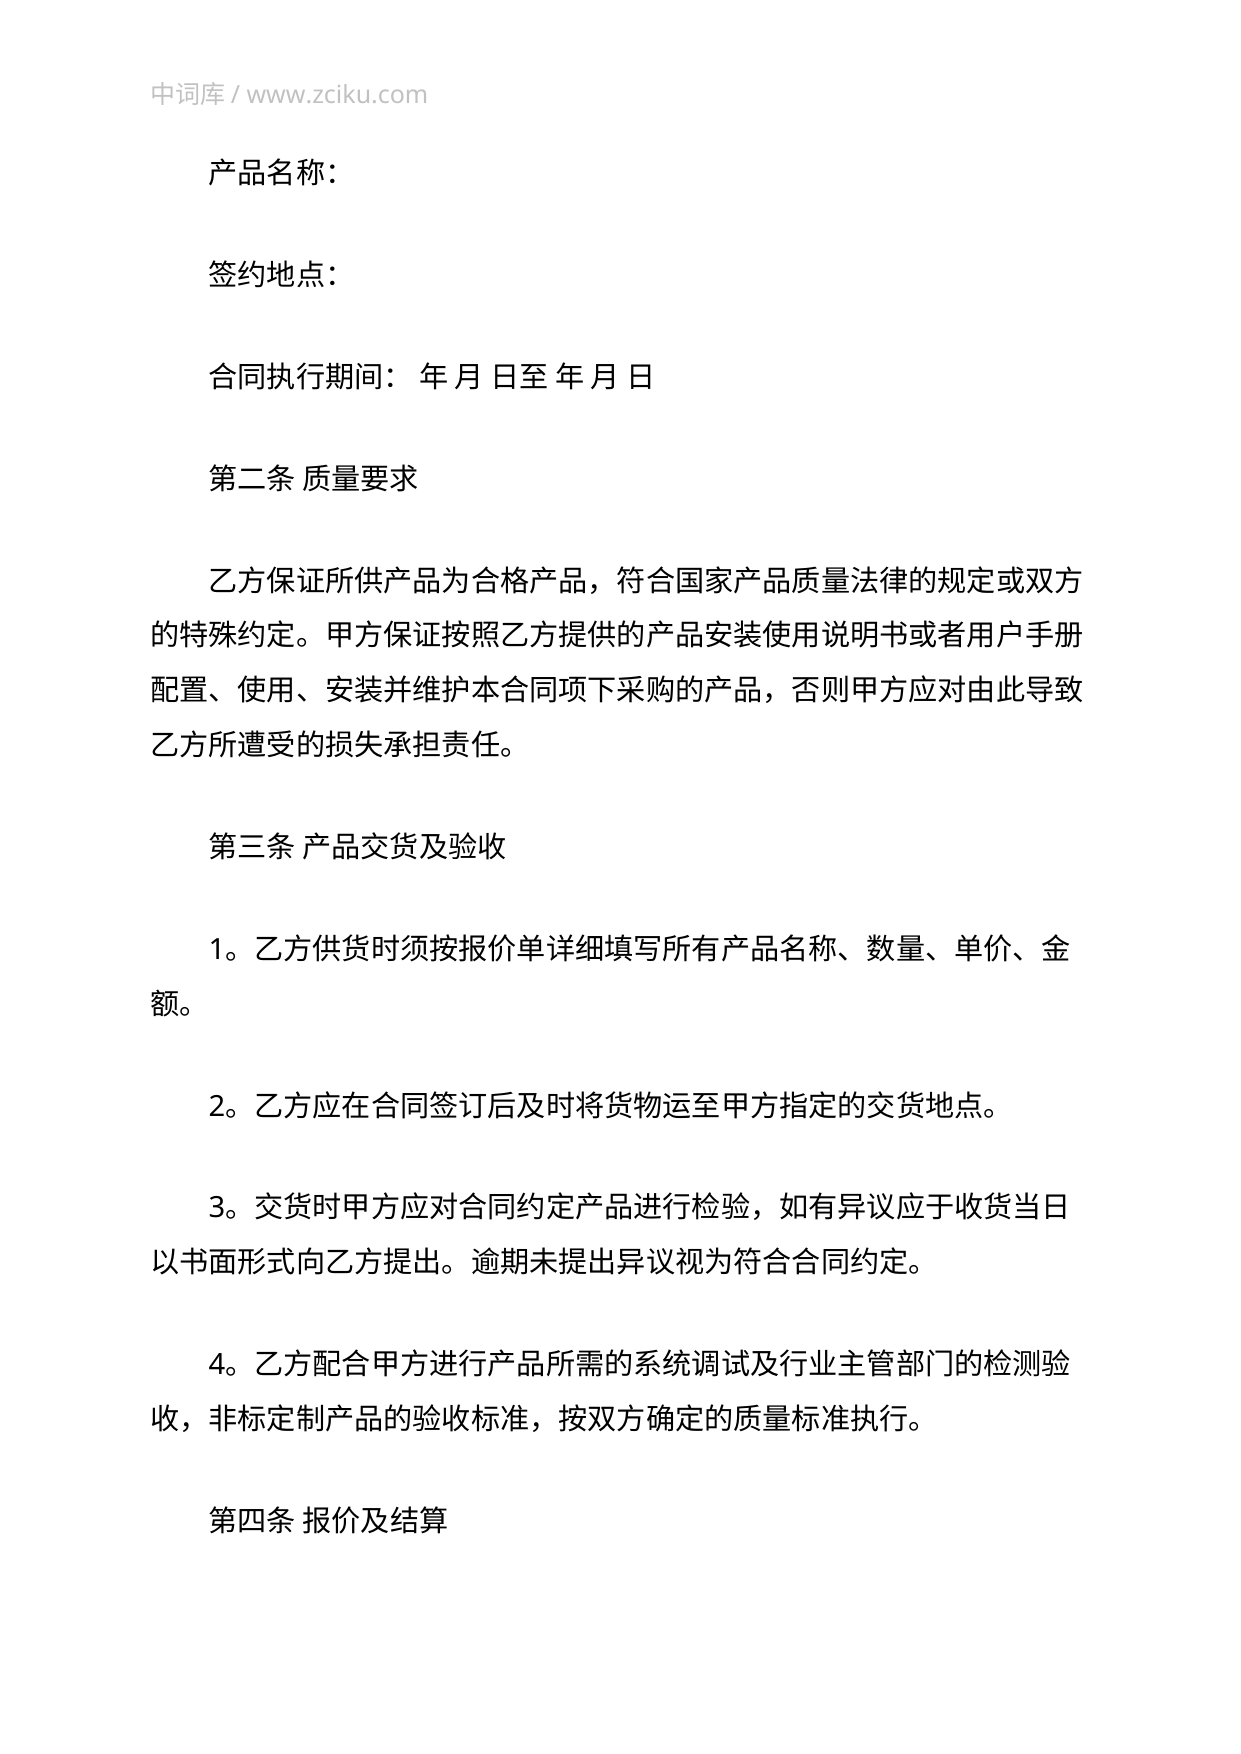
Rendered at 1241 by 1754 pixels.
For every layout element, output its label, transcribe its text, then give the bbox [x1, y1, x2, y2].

text 4。乙方配合甲方进行产品所需的系统调试及行业主管部门的检测验收，非标定制产品的验收标准，按双方确定的质量标准执行。 [150, 1341, 1090, 1438]
text 2。乙方应在合同签订后及时将货物运至甲方指定的交货地点。 [150, 1082, 1090, 1124]
text 签约地点： [150, 252, 1090, 294]
text 合同执行期间： 年 月 日至 年 月 日 [150, 353, 1090, 396]
text 3。交货时甲方应对合同约定产品进行检验，如有异议应于收货当日以书面形式向乙方提出。逾期未提出异议视为符合合同约定。 [150, 1184, 1090, 1281]
text 乙方保证所供产品为合格产品，符合国家产品质量法律的规定或双方的特殊约定。甲方保证按照乙方提供的产品安装使用说明书或者用户手册配置、使用、安装并维护本合同项下采购的产品，否则甲方应对由此导致乙方所遭受的损失承担责任。 [150, 557, 1090, 764]
text 1。乙方供货时须按报价单详细填写所有产品名称、数量、单价、金额。 [150, 925, 1090, 1023]
text 第二条 质量要求 [150, 455, 1090, 498]
text 第三条 产品交货及验收 [150, 823, 1090, 866]
text 第四条 报价及结算 [150, 1498, 1090, 1540]
text 产品名称： [150, 150, 1090, 192]
